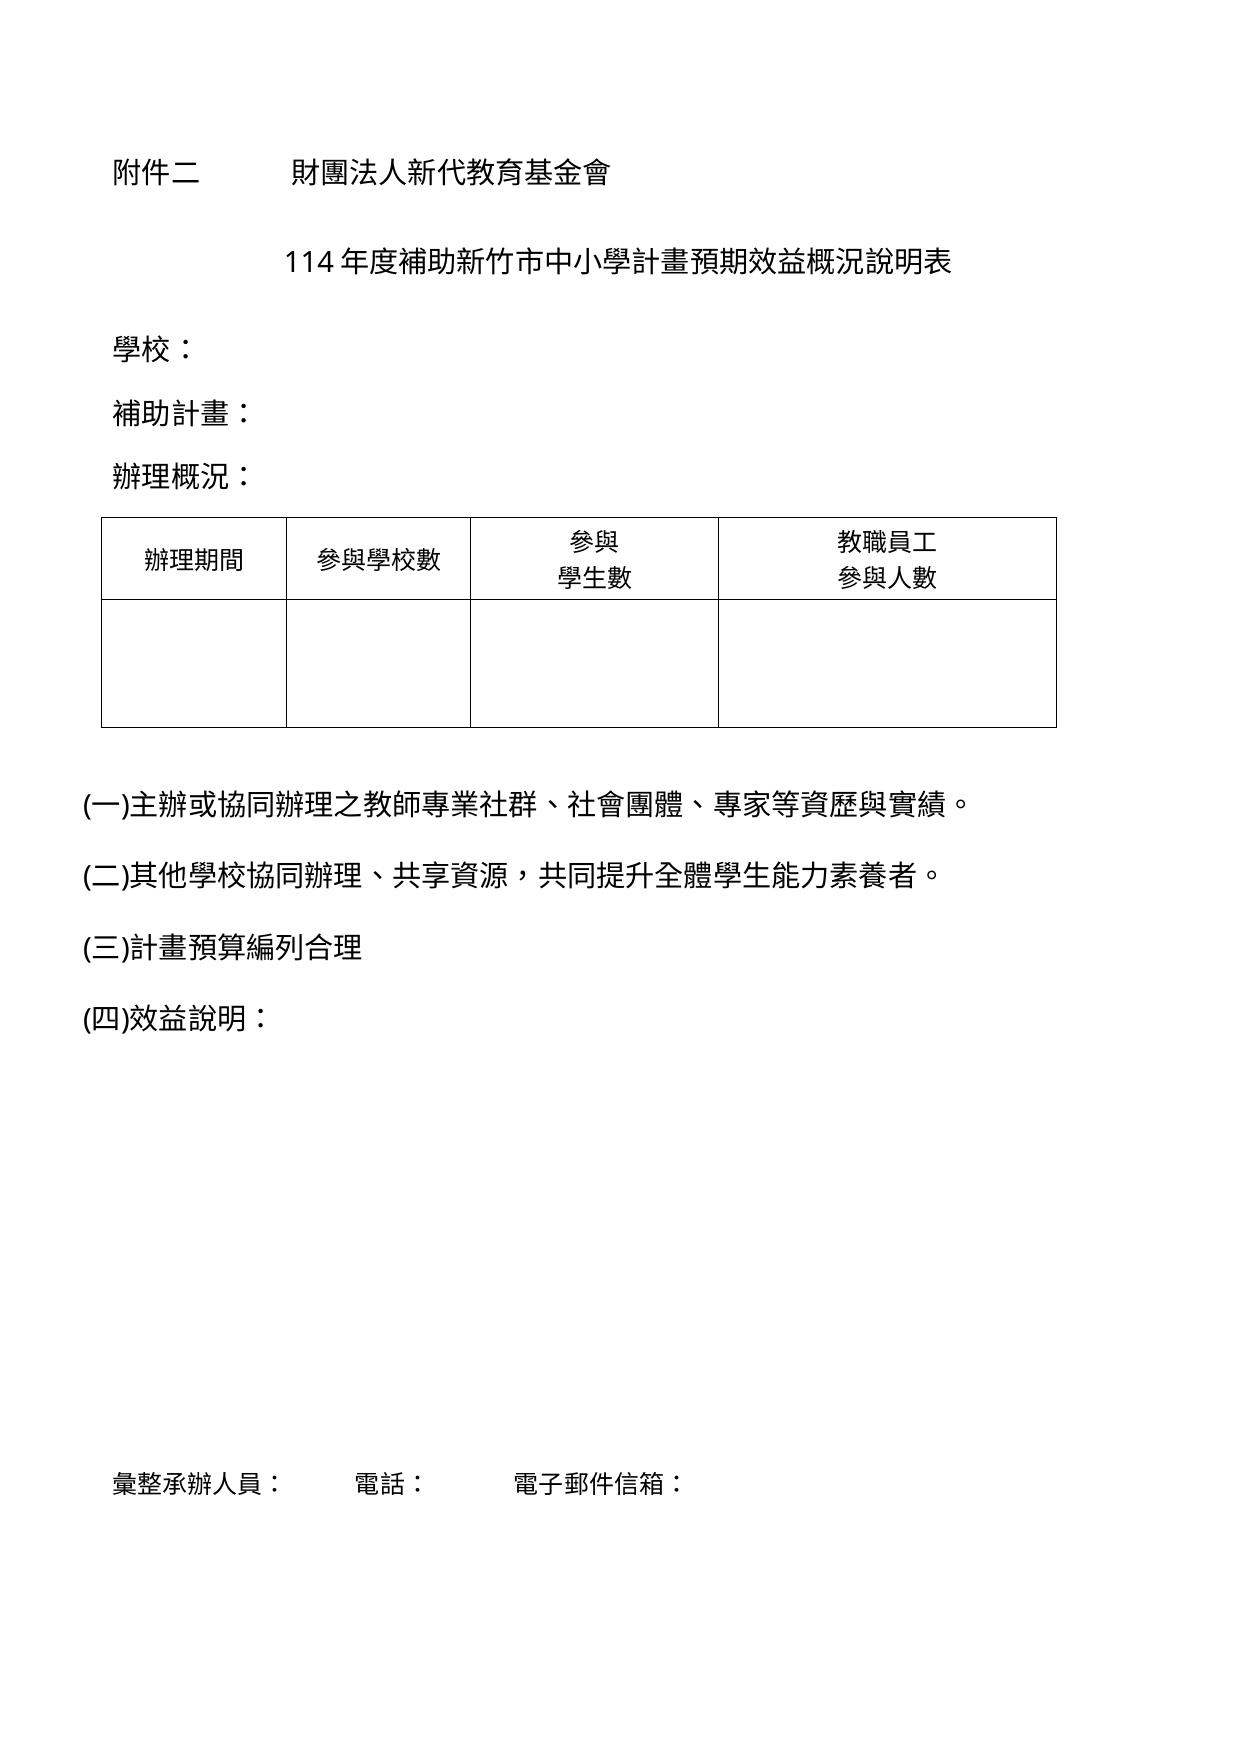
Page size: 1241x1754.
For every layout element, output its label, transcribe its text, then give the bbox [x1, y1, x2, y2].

text 彙整承辦人員： 電話： 電子郵件信箱： [112, 1464, 1128, 1501]
table_header 參與 學生數 [471, 518, 718, 599]
text (三)計畫預算編列合理 [83, 924, 1206, 967]
table_cell [102, 600, 286, 727]
table_cell [287, 600, 470, 727]
text 附件二 財團法人新代教育基金會 [112, 150, 1123, 192]
text (四)效益說明： [83, 996, 1206, 1038]
table_header 參與學校數 [287, 518, 470, 599]
table_header 教職員工 參與人數 [719, 518, 1056, 599]
text 辦理概況： [112, 454, 1128, 496]
text 學校： [112, 327, 1128, 369]
table_cell [719, 600, 1056, 727]
text 114年度補助新竹市中小學計畫預期效益概況說明表 [112, 238, 1123, 281]
text (二)其他學校協同辦理、共享資源，共同提升全體學生能力素養者。 [83, 853, 1206, 895]
text (一)主辦或協同辦理之教師專業社群、社會團體、專家等資歷與實績。 [83, 781, 1177, 823]
table_header 辦理期間 [102, 518, 286, 599]
table_cell [471, 600, 718, 727]
text 補助計畫： [112, 390, 1128, 433]
